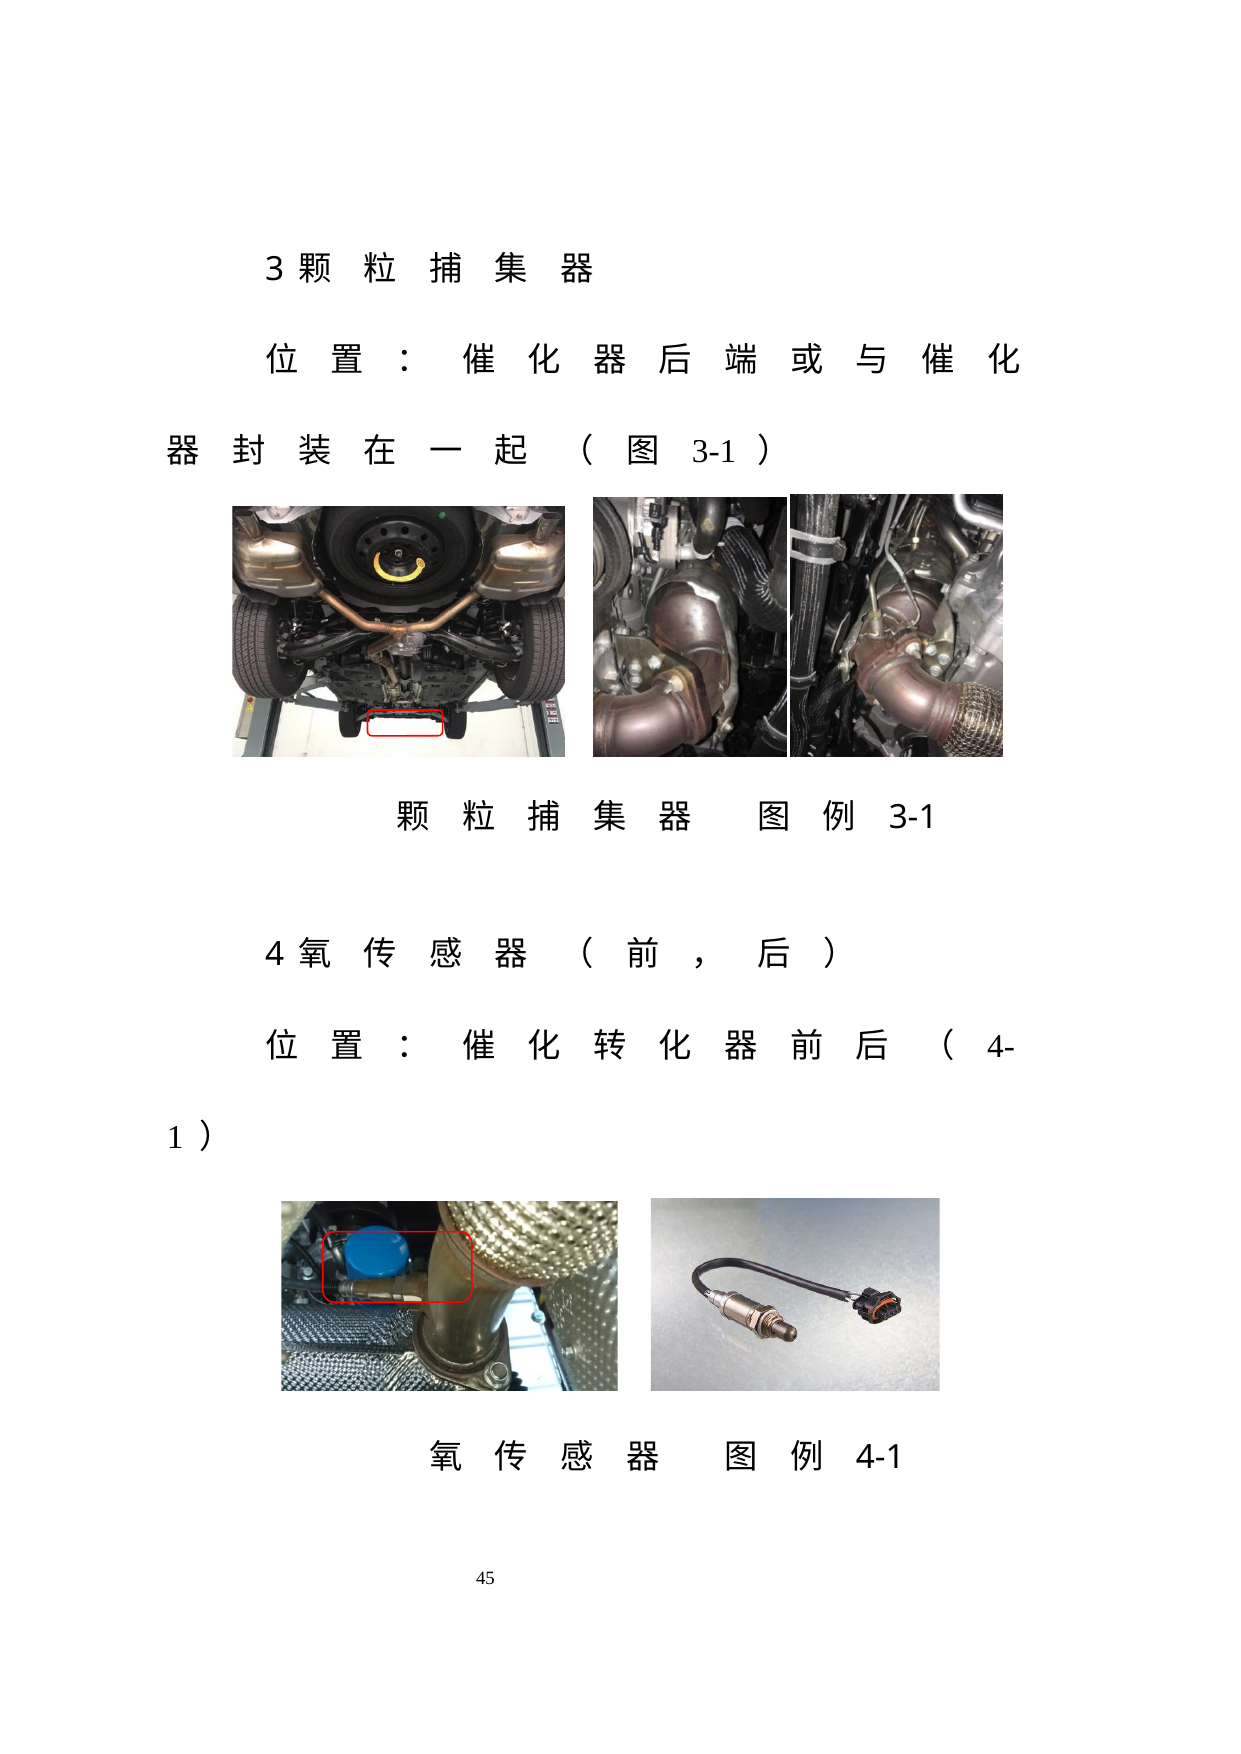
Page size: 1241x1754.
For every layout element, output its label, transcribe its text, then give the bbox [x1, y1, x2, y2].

text 4氧传感器（前，后） [167, 906, 1085, 997]
picture [593, 497, 787, 757]
picture [232, 506, 565, 757]
picture [650, 1198, 940, 1391]
text 3颗粒捕集器 [167, 220, 1085, 311]
text 位置：催化器后端或与催化器封装在一起（图3-1） [167, 311, 1085, 494]
text 位置：催化转化器前后（4-1） [167, 997, 1085, 1180]
text 颗粒捕集器 图例3-1 [167, 768, 1085, 860]
picture [790, 494, 1003, 757]
text 氧传感器 图例4-1 [167, 1409, 1085, 1500]
picture [281, 1201, 618, 1391]
